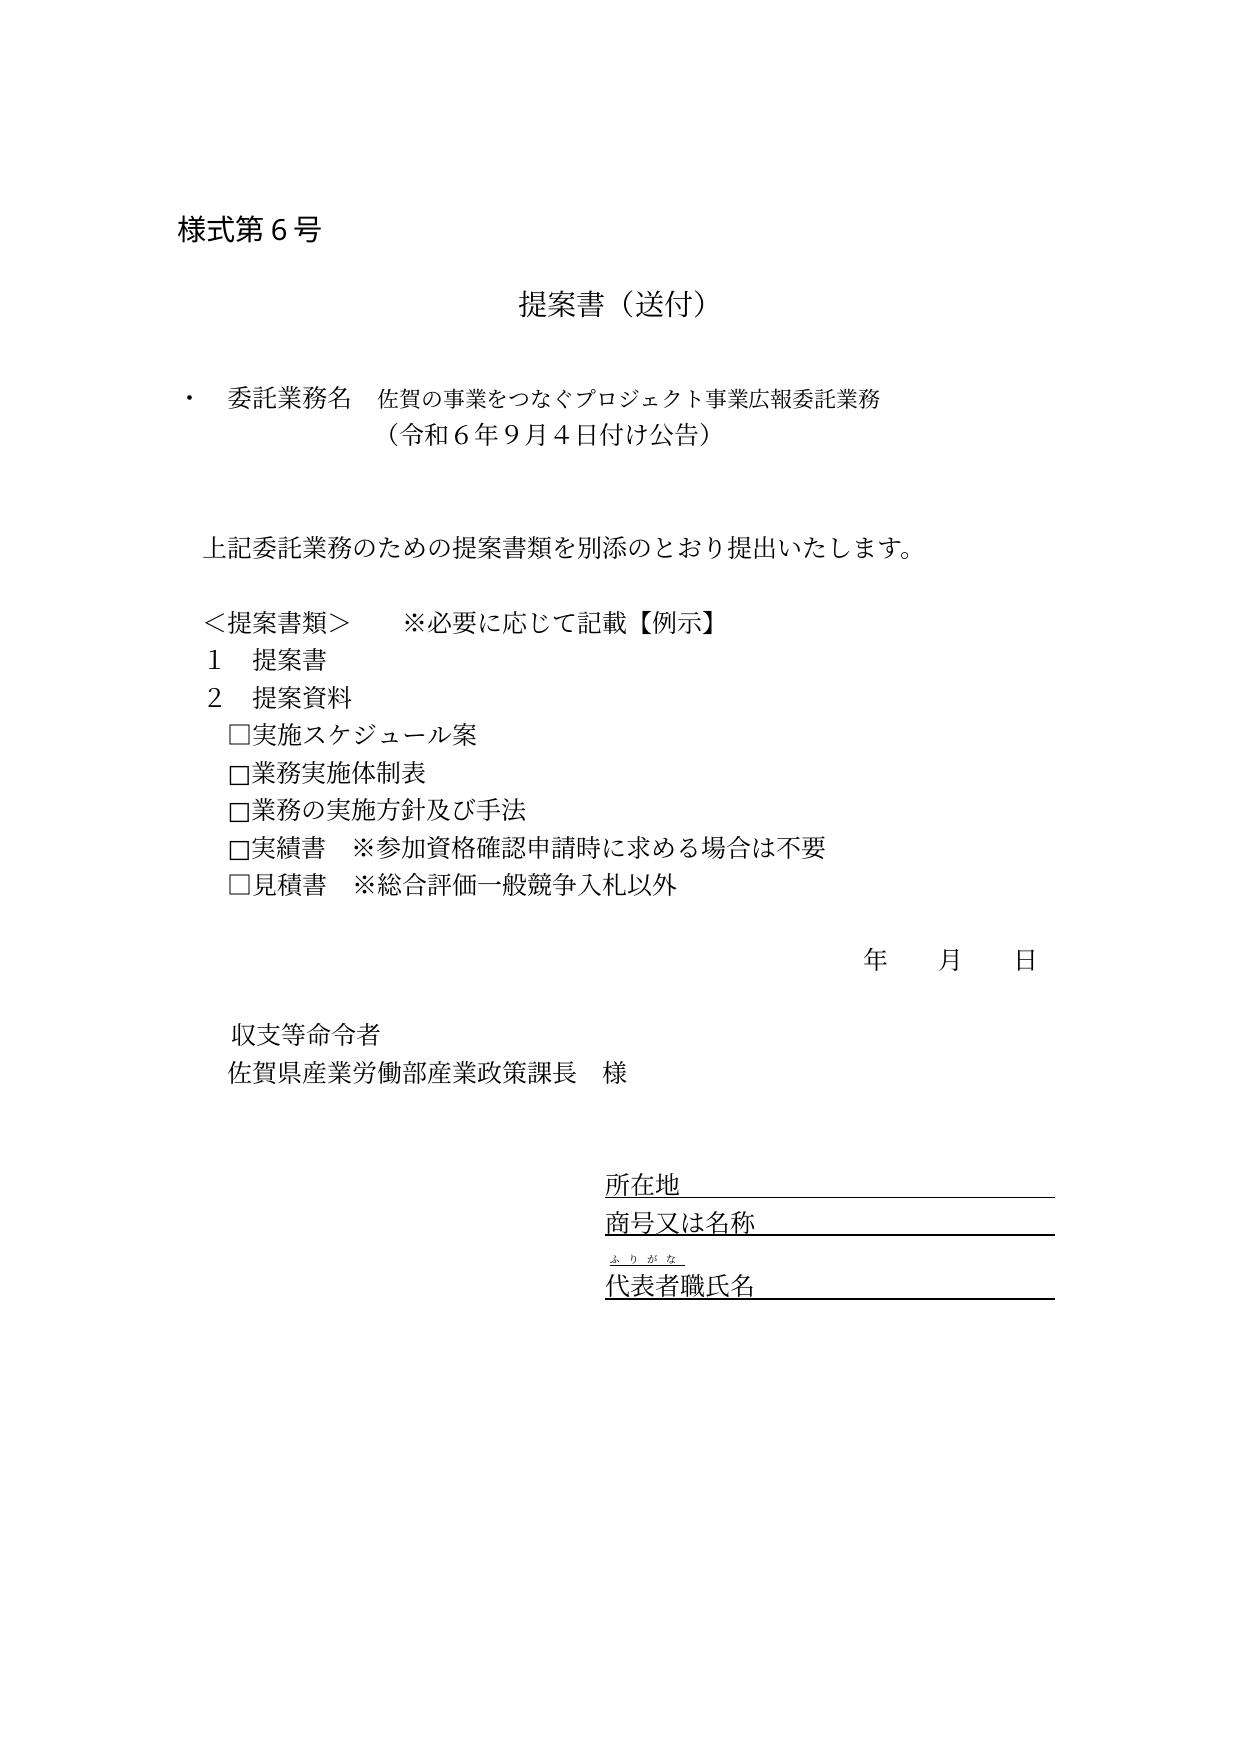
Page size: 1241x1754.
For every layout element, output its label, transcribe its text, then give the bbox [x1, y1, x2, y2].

text 佐賀県産業労働部産業政策課長 様 [177, 1052, 1063, 1090]
text 上記委託業務のための提案書類を別添のとおり提出いたします。 [177, 527, 1063, 565]
text 所在地 [177, 1165, 1063, 1202]
text １ 提案書 [177, 640, 1063, 677]
text ・ 委託業務名 佐賀の事業をつなぐプロジェクト事業広報委託業務 [177, 377, 1063, 415]
text 商号又は名称 [177, 1202, 1063, 1240]
text ＜提案書類＞ ※必要に応じて記載【例示】 [177, 602, 1063, 640]
text □実施スケジュール案 [177, 715, 1063, 752]
text ２ 提案資料 [177, 677, 1063, 715]
text 年 月 日 [177, 940, 1063, 977]
text □見積書 ※総合評価一般競争入札以外 [177, 865, 1063, 902]
text □実績書 ※参加資格確認申請時に求める場合は不要 [177, 827, 1063, 865]
text （令和６年９月４日付け公告） [199, 415, 1063, 452]
text 様式第6号 [177, 190, 1063, 265]
text 提案書（送付） [177, 265, 1063, 340]
text 職氏名 [177, 1240, 1063, 1315]
text □業務の実施方針及び手法 [177, 790, 1063, 827]
text 収支等命令者 [177, 1015, 1063, 1052]
text □業務実施体制表 [177, 752, 1063, 790]
